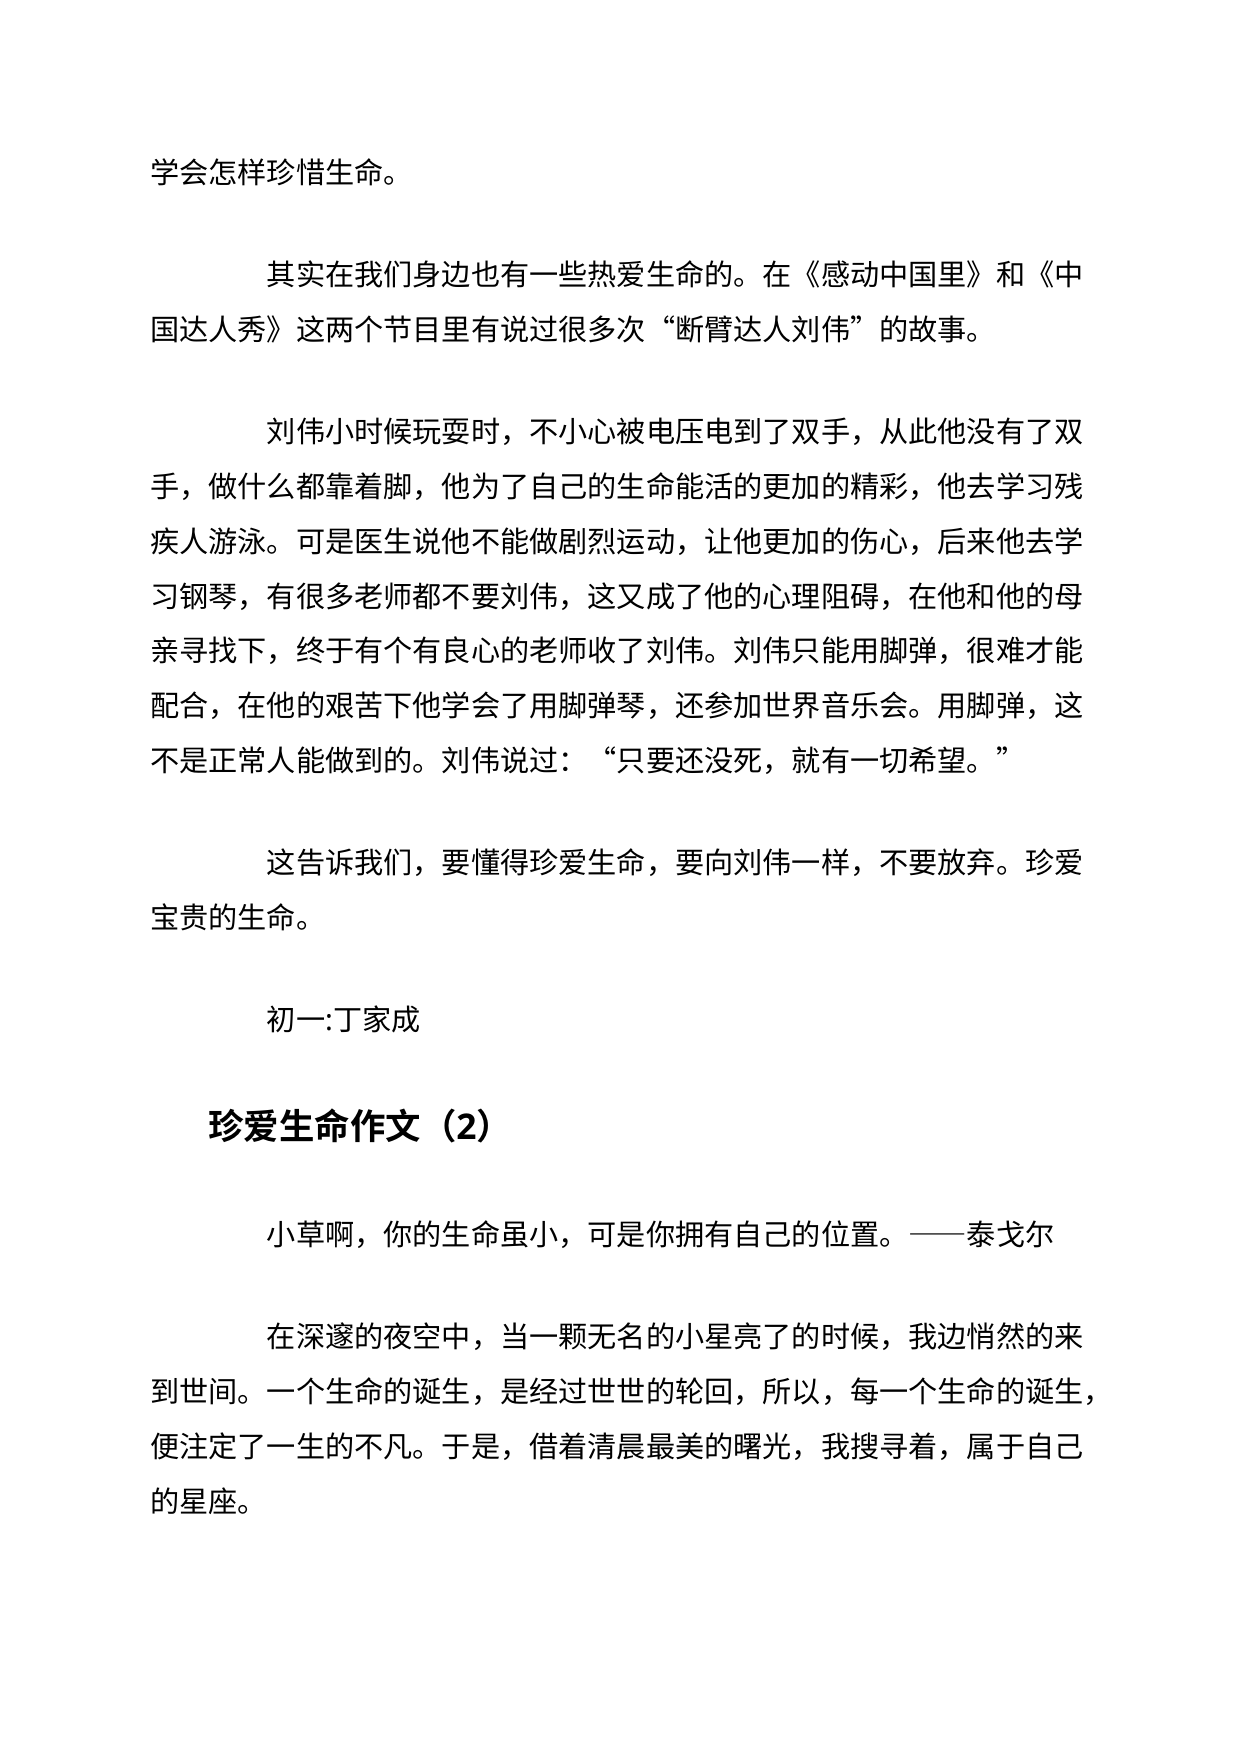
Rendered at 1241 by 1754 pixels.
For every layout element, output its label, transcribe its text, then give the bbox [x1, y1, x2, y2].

text 刘伟小时候玩耍时，不小心被电压电到了双手，从此他没有了双手，做什么都靠着脚，他为了自己的生命能活的更加的精彩，他去学习残疾人游泳。可是医生说他不能做剧烈运动，让他更加的伤心，后来他去学习钢琴，有很多老师都不要刘伟，这又成了他的心理阻碍，在他和他的母亲寻找下，终于有个有良心的老师收了刘伟。刘伟只能用脚弹，很难才能配合，在他的艰苦下他学会了用脚弹琴，还参加世界音乐会。用脚弹，这不是正常人能做到的。刘伟说过：“只要还没死，就有一切希望。” [150, 408, 1090, 780]
text 初一:丁家成 [150, 996, 1090, 1039]
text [150, 150, 1090, 192]
text 这告诉我们，要懂得珍爱生命，要向刘伟一样，不要放弃。珍爱宝贵的生命。 [150, 839, 1090, 937]
text 珍爱生命作文（2） [150, 1098, 1090, 1149]
text 小草啊，你的生命虽小，可是你拥有自己的位置。——泰戈尔 [150, 1212, 1090, 1254]
text 其实在我们身边也有一些热爱生命的。在《感动中国里》和《中国达人秀》这两个节目里有说过很多次“断臂达人刘伟”的故事。 [150, 252, 1090, 349]
text 在深邃的夜空中，当一颗无名的小星亮了的时候，我边悄然的来到世间。一个生命的诞生，是经过世世的轮回，所以，每一个生命的诞生，便注定了一生的不凡。于是，借着清晨最美的曙光，我搜寻着，属于自己的星座。 [150, 1313, 1090, 1521]
